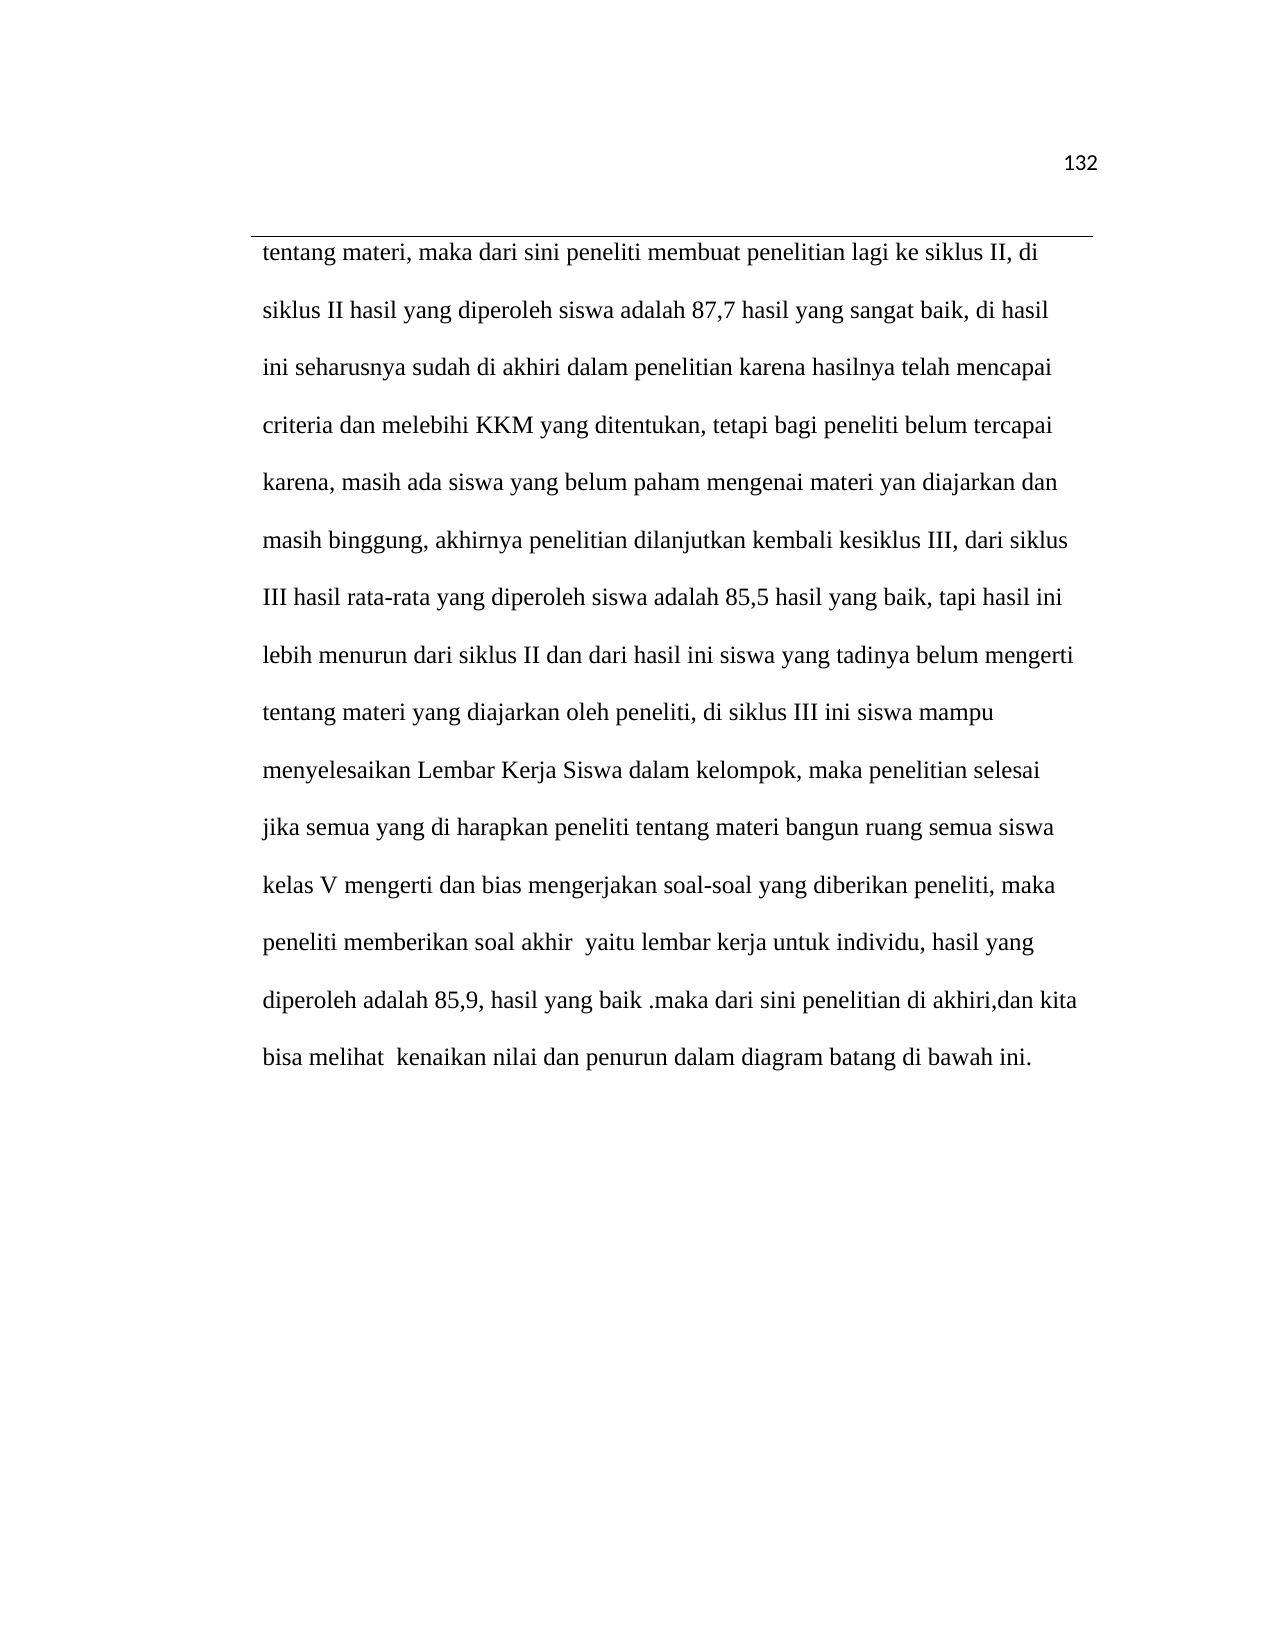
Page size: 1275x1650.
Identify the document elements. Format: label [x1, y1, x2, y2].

table_cell [251, 237, 1093, 1215]
